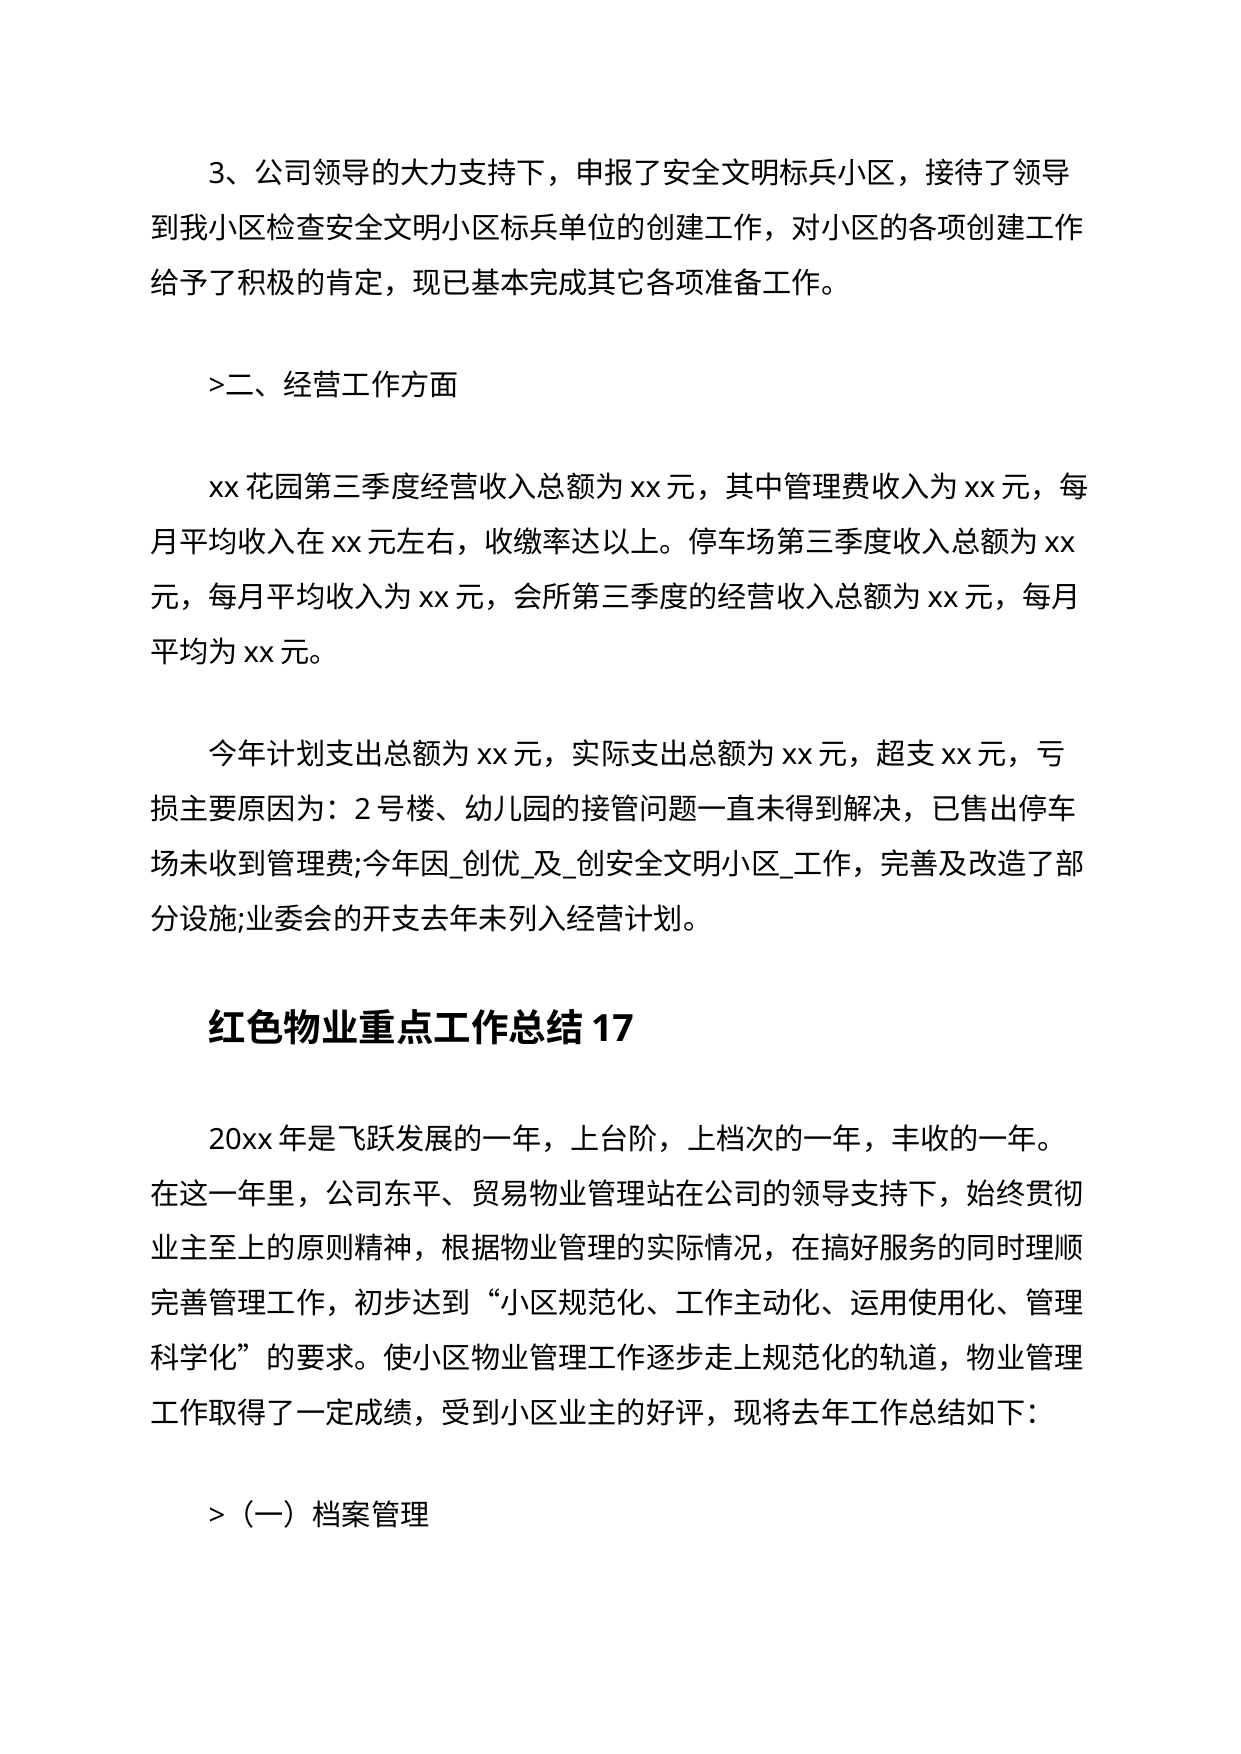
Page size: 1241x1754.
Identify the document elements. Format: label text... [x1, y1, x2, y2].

text >二、经营工作方面 [150, 362, 1090, 404]
text 3、公司领导的大力支持下，申报了安全文明标兵小区，接待了领导到我小区检查安全文明小区标兵单位的创建工作，对小区的各项创建工作给予了积极的肯定，现已基本完成其它各项准备工作。 [150, 150, 1090, 302]
text 20xx年是飞跃发展的一年，上台阶，上档次的一年，丰收的一年。在这一年里，公司东平、贸易物业管理站在公司的领导支持下，始终贯彻业主至上的原则精神，根据物业管理的实际情况，在搞好服务的同时理顺完善管理工作，初步达到“小区规范化、工作主动化、运用使用化、管理科学化”的要求。使小区物业管理工作逐步走上规范化的轨道，物业管理工作取得了一定成绩，受到小区业主的好评，现将去年工作总结如下： [150, 1115, 1090, 1432]
text 红色物业重点工作总结17 [150, 998, 1090, 1052]
text xx花园第三季度经营收入总额为xx元，其中管理费收入为xx元，每月平均收入在xx元左右，收缴率达以上。停车场第三季度收入总额为xx元，每月平均收入为xx元，会所第三季度的经营收入总额为xx元，每月平均为xx元。 [150, 464, 1090, 671]
text 今年计划支出总额为xx元，实际支出总额为xx元，超支xx元，亏损主要原因为：2号楼、幼儿园的接管问题一直未得到解决，已售出停车场未收到管理费;今年因_创优_及_创安全文明小区_工作，完善及改造了部分设施;业委会的开支去年未列入经营计划。 [150, 731, 1090, 938]
text >（一）档案管理 [150, 1492, 1090, 1534]
